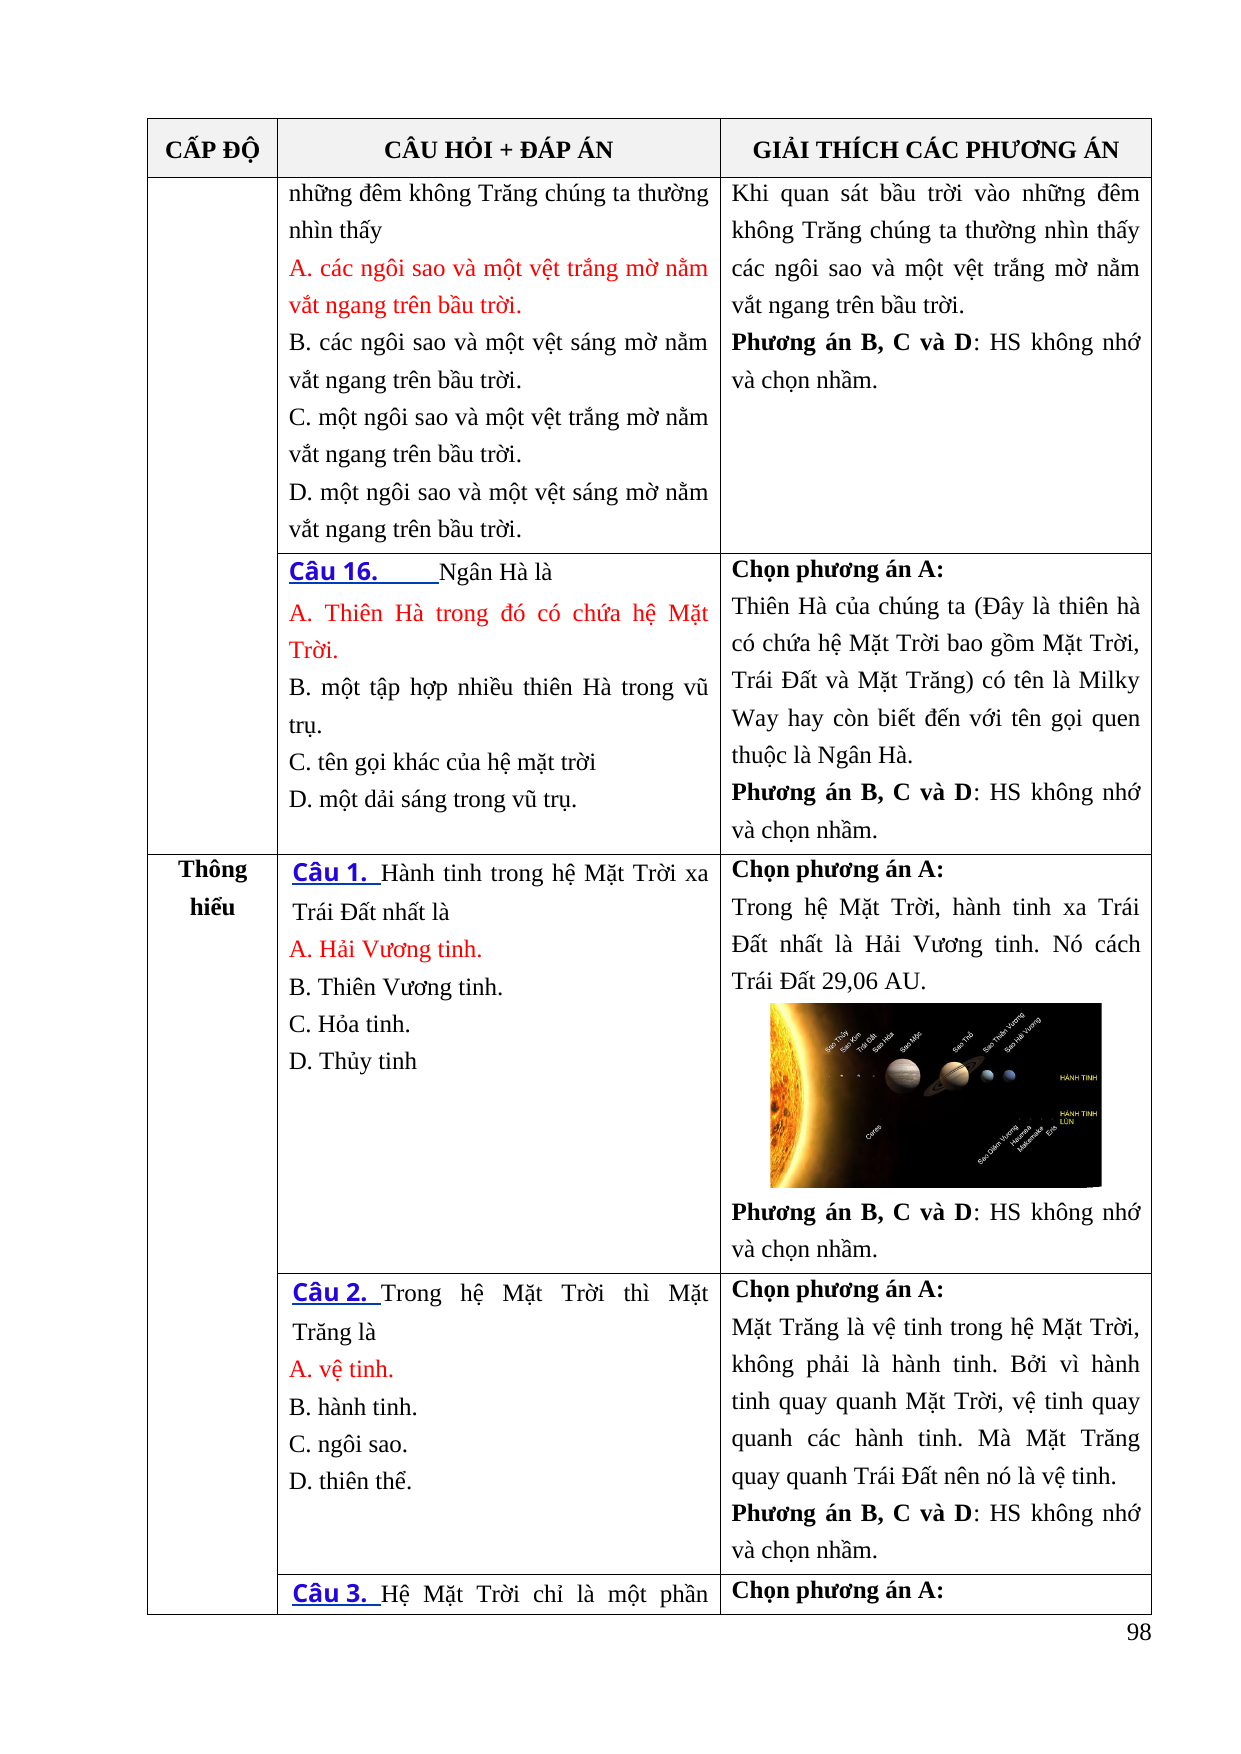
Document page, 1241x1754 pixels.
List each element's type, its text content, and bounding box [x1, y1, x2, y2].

table_cell Trong hệ Mặt Trời thì Mặt Trăng là A. vệ tinh. B. hành tinh. C. ngôi sao. D. thiên thể. [278, 1274, 720, 1574]
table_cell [721, 1575, 1151, 1614]
table_header CẤP ĐỘ [148, 119, 277, 177]
table_header GIẢI THÍCH CÁC PHƯƠNG ÁN [721, 119, 1151, 177]
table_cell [278, 178, 720, 553]
table_header CÂU HỎI + ĐÁP ÁN [278, 119, 720, 177]
table_cell Chọn phương án A: Trong hệ Mặt Trời, hành tinh xa Trái Đất nhất là Hải Vương tinh. Nó cách Trái Đất 29,06 AU. Phương án B, C và D: HS không nhớ và chọn nhầm. [721, 855, 1151, 1273]
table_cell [278, 1575, 720, 1614]
table_cell Hành tinh trong hệ Mặt Trời xa Trái Đất nhất là A. Hải Vương tinh. B. Thiên Vương tinh. C. Hỏa tinh. D. Thủy tinh [278, 855, 720, 1273]
table_cell Ngân Hà là A. Thiên Hà trong đó có chứa hệ Mặt Trời. B. một tập hợp nhiều thiên Hà trong vũ trụ. C. tên gọi khác của hệ mặt trời D. một dải sáng trong vũ trụ. [278, 554, 720, 853]
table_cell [721, 178, 1151, 553]
table_cell Thông hiểu [148, 855, 277, 1614]
table_cell Chọn phương án A: Mặt Trăng là vệ tinh trong hệ Mặt Trời, không phải là hành tinh. Bởi vì hành tinh quay quanh Mặt Trời, vệ tinh quay quanh các hành tinh. Mà Mặt Trăng quay quanh Trái Đất nên nó là vệ tinh. Phương án B, C và D: HS không nhớ và chọn nhầm. [721, 1274, 1151, 1574]
picture [770, 1003, 1102, 1188]
table_cell Chọn phương án A: Thiên Hà của chúng ta (Đây là thiên hà có chứa hệ Mặt Trời bao gồm Mặt Trời, Trái Đất và Mặt Trăng) có tên là Milky Way hay còn biết đến với tên gọi quen thuộc là Ngân Hà. Phương án B, C và D: HS không nhớ và chọn nhầm. [721, 554, 1151, 853]
